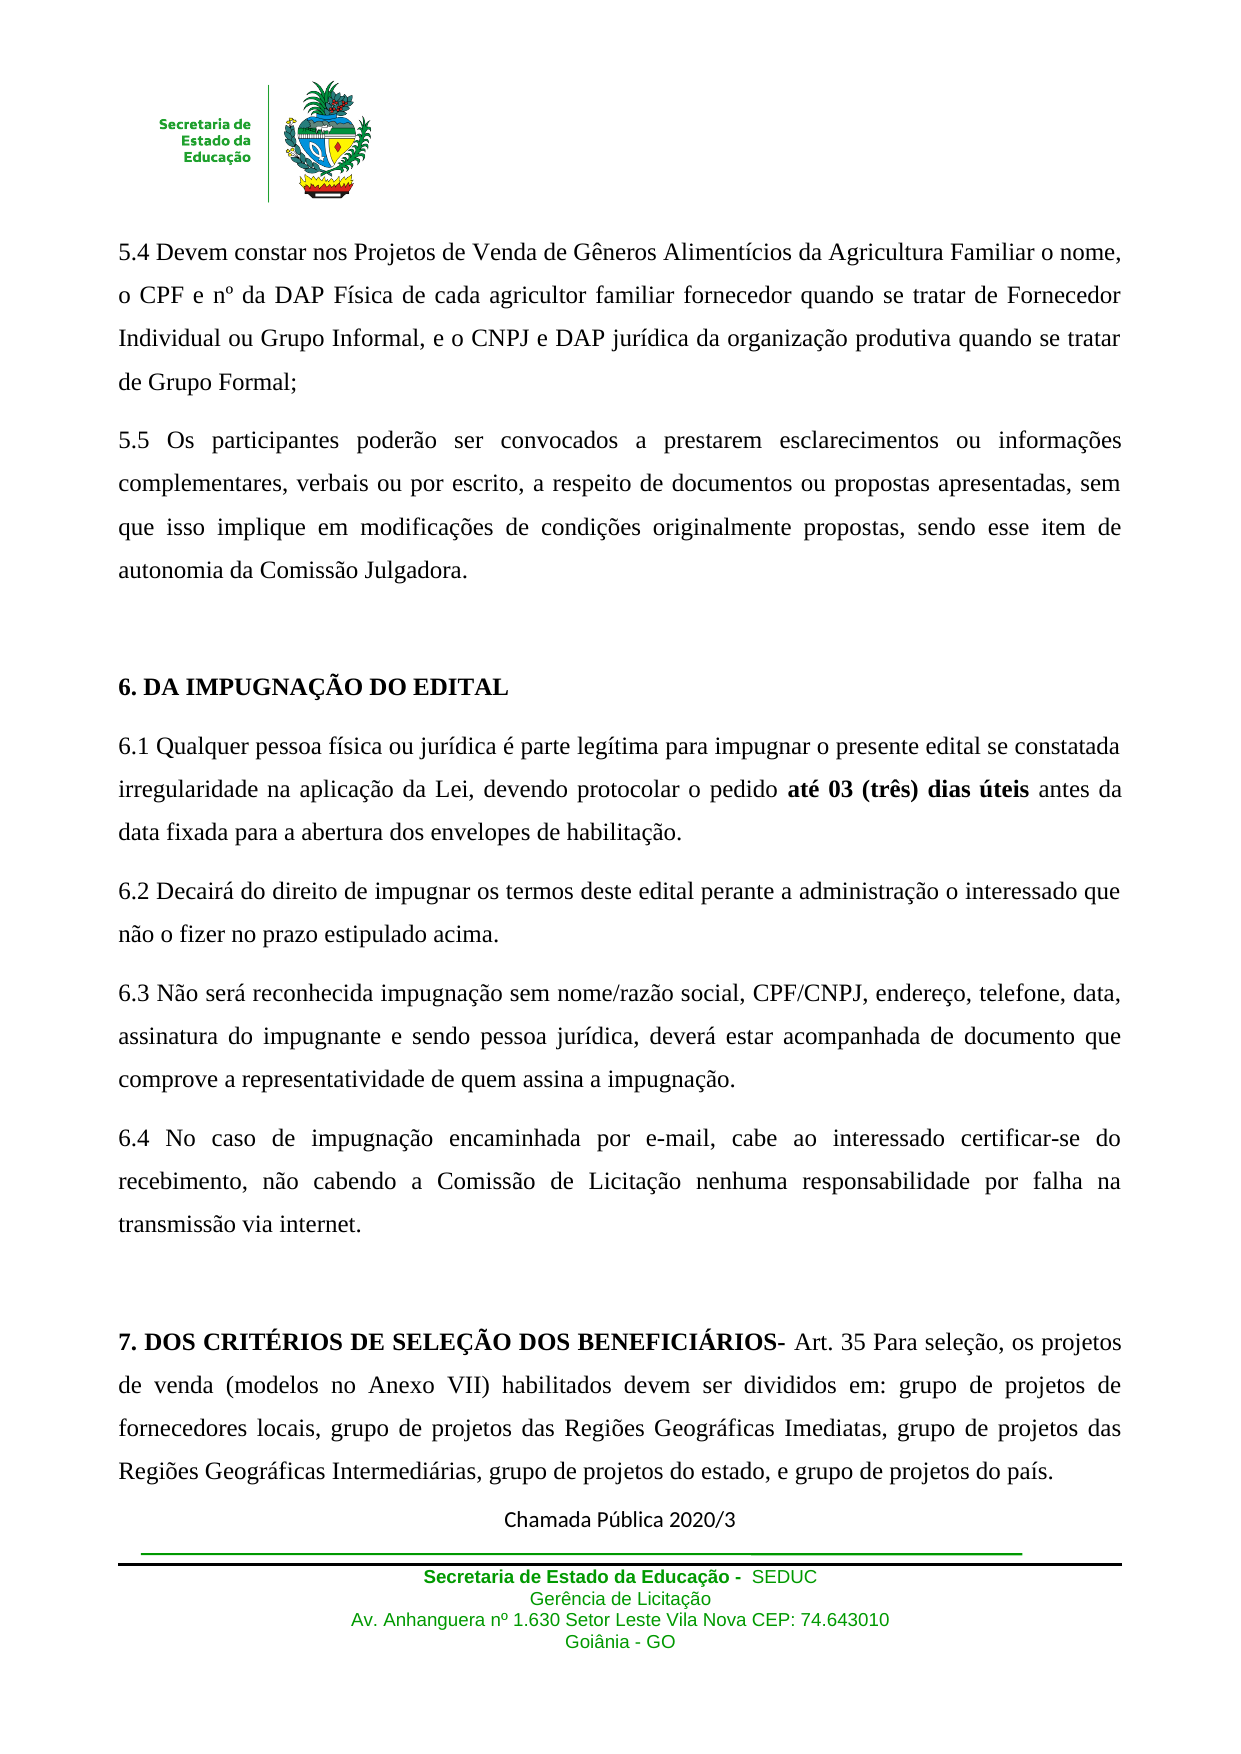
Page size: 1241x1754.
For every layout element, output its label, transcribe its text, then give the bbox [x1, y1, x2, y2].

text 5.5 Os participantes poderão ser convocados a prestarem esclarecimentos ou informações complementares, verbais ou por escrito, a respeito de documentos ou propostas apresentadas, sem que isso implique em modificações de condições originalmente propostas, sendo esse item de autonomia da Comissão Julgadora. [118, 425, 1122, 583]
text 5.4 Devem constar nos Projetos de Venda de Gêneros Alimentícios da Agricultura Familiar o nome, o CPF e nº da DAP Física de cada agricultor familiar fornecedor quando se tratar de Fornecedor Individual ou Grupo Informal, e o CNPJ e DAP jurídica da organização produtiva quando se tratar de Grupo Formal; [118, 237, 1122, 395]
text 6.2 Decairá do direito de impugnar os termos deste edital perante a administração o interessado que não o fizer no prazo estipulado acima. [118, 876, 1122, 948]
text 6. DA IMPUGNAÇÃO DO EDITAL [118, 672, 1122, 701]
text 7. DOS CRITÉRIOS DE SELEÇÃO DOS BENEFICIÁRIOS- Art. 35 Para seleção, os projetos de venda (modelos no Anexo VII) habilitados devem ser divididos em: grupo de projetos de fornecedores locais, grupo de projetos das Regiões Geográficas Imediatas, grupo de projetos das Regiões Geográficas Intermediárias, grupo de projetos do estado, e grupo de projetos do país. [118, 1327, 1122, 1485]
text 6.1 Qualquer pessoa física ou jurídica é parte legítima para impugnar o presente edital se constatada irregularidade na aplicação da Lei, devendo protocolar o pedido até 03 (três) dias úteis antes da data fixada para a abertura dos envelopes de habilitação. [118, 731, 1122, 846]
picture [118, 73, 412, 210]
text 6.3 Não será reconhecida impugnação sem nome/razão social, CPF/CNPJ, endereço, telefone, data, assinatura do impugnante e sendo pessoa jurídica, deverá estar acompanhada de documento que comprove a representatividade de quem assina a impugnação. [118, 978, 1122, 1093]
text 6.4 No caso de impugnação encaminhada por e-mail, cabe ao interessado certificar-se do recebimento, não cabendo a Comissão de Licitação nenhuma responsabilidade por falha na transmissão via internet. [118, 1123, 1122, 1238]
